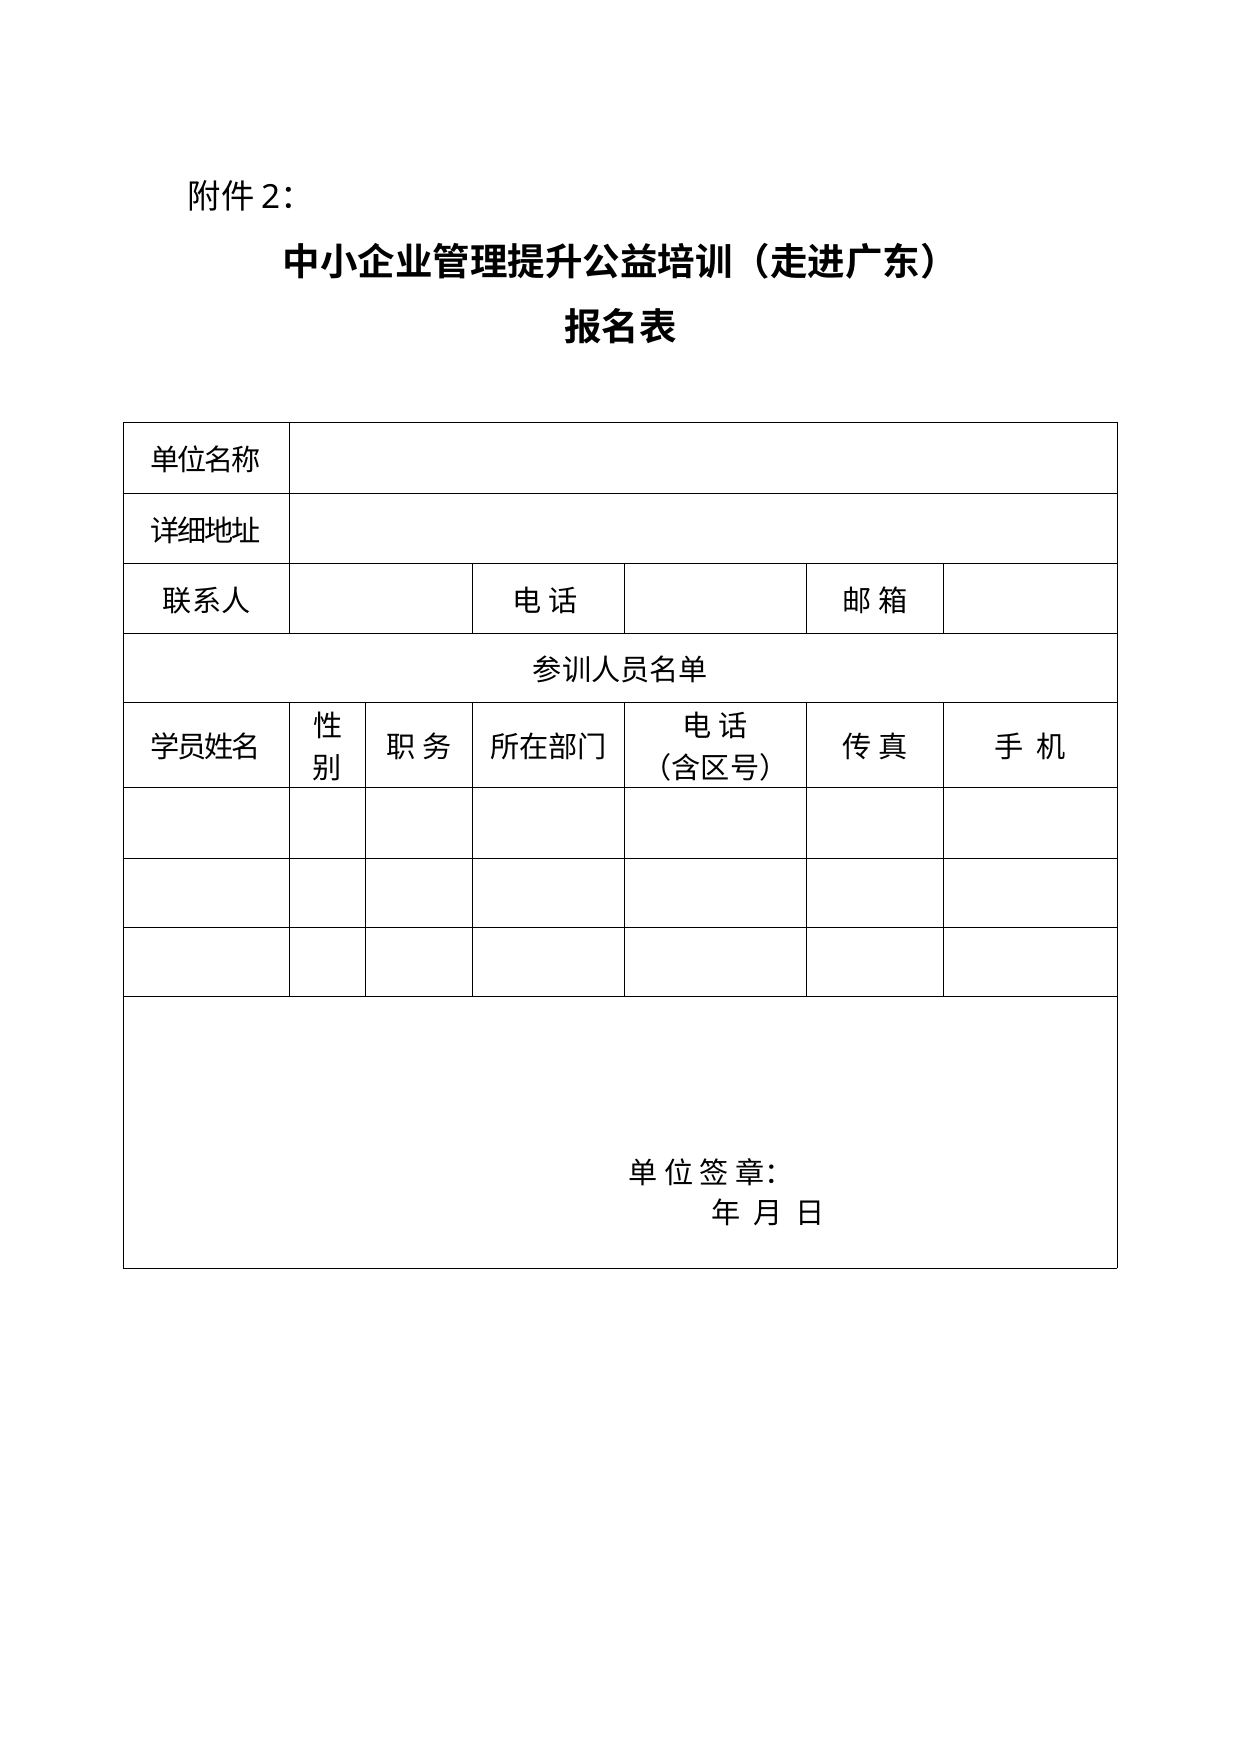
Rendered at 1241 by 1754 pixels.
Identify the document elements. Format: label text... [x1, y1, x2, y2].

text 中小企业管理提升公益培训（走进广东） [187, 227, 1053, 292]
table_cell [807, 788, 943, 858]
table_cell [124, 859, 289, 927]
table_cell [944, 788, 1117, 858]
table_cell [944, 859, 1117, 927]
table_cell [944, 928, 1117, 996]
table_cell [625, 928, 806, 996]
table_cell [290, 859, 365, 927]
table_cell 参训人员名单 [124, 634, 1117, 702]
table_cell 详细地址 [124, 494, 289, 563]
text 报名表 [187, 292, 1053, 357]
table_cell [290, 928, 365, 996]
table_cell [807, 859, 943, 927]
table_cell 电 话 （含区号） [625, 703, 806, 787]
table_cell [366, 859, 472, 927]
table_cell [473, 859, 624, 927]
table_cell [473, 928, 624, 996]
table_header [290, 423, 1117, 493]
table_cell 传 真 [807, 703, 943, 787]
table_cell 职 务 [366, 703, 472, 787]
table_header 单位名称 [124, 423, 289, 493]
table_cell 学员姓名 [124, 703, 289, 787]
table_cell [625, 788, 806, 858]
table_cell [290, 564, 472, 633]
table_cell 手 机 [944, 703, 1117, 787]
table_cell 单 位 签 章： 年 月 日 [124, 997, 1117, 1268]
table_cell [290, 788, 365, 858]
table_cell [124, 928, 289, 996]
table_cell [807, 928, 943, 996]
table_cell 邮 箱 [807, 564, 943, 633]
table_cell [625, 859, 806, 927]
table_cell 联系人 [124, 564, 289, 633]
table_cell [473, 788, 624, 858]
table_cell [944, 564, 1117, 633]
table_cell [366, 928, 472, 996]
table_cell [625, 564, 806, 633]
table_cell 性别 [290, 703, 365, 787]
table_cell [290, 494, 1117, 563]
table_cell [124, 788, 289, 858]
table_cell 电 话 [473, 564, 624, 633]
table_cell [366, 788, 472, 858]
text 附件2： [187, 162, 1053, 227]
table_cell 所在部门 [473, 703, 624, 787]
